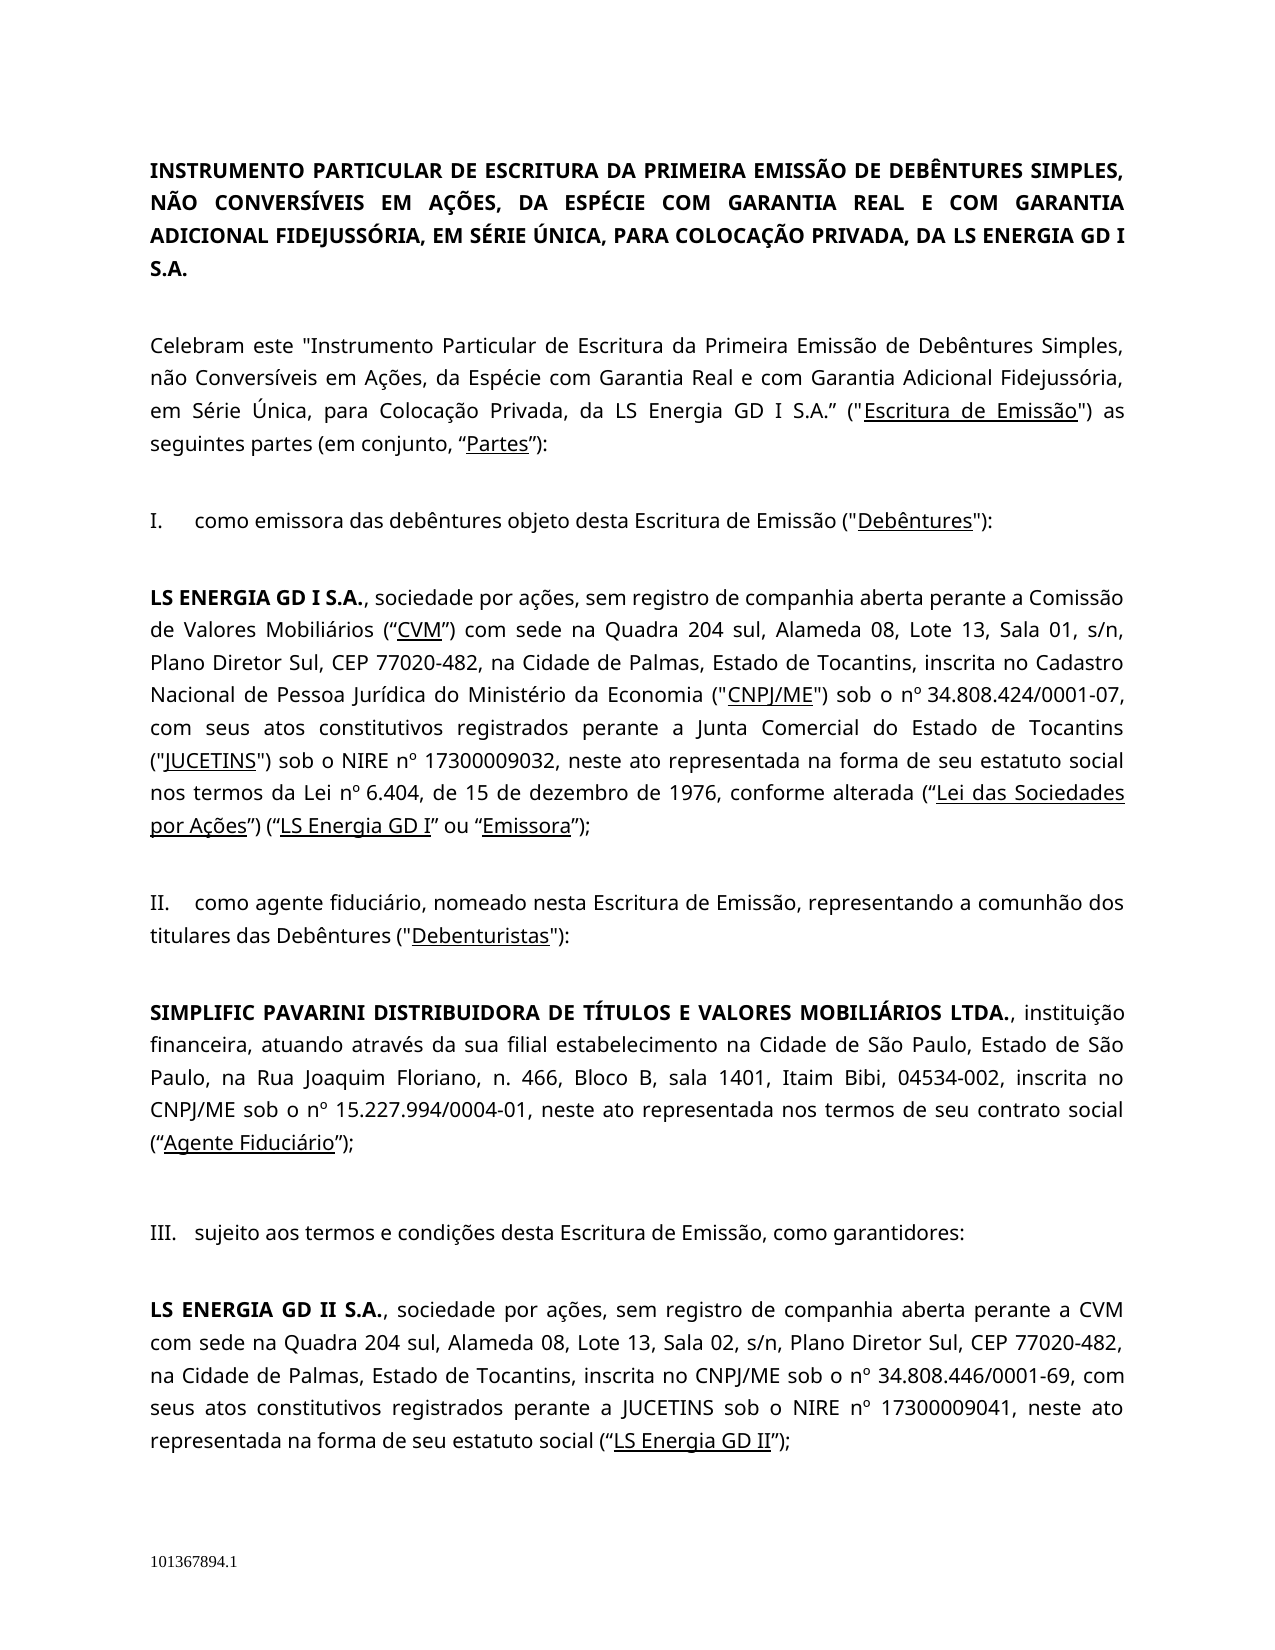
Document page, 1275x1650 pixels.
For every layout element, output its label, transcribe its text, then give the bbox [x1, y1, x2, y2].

text Celebram este "Instrumento Particular de Escritura da Primeira Emissão de Debêntures Simples, não Conversíveis em Ações, da Espécie com Garantia Real e com Garantia Adicional Fidejussória, em Série Única, para Colocação Privada, da LS Energia GD I S.A.” ("Escritura de Emissão") as seguintes partes (em conjunto, “Partes”): [150, 331, 1125, 457]
list como agente fiduciário, nomeado nesta Escritura de Emissão, representando a comunhão dos titulares das Debêntures ("Debenturistas"): [150, 888, 1125, 949]
list sujeito aos termos e condições desta Escritura de Emissão, como garantidores: [150, 1218, 1125, 1247]
list INSTRUMENTO PARTICULAR DE ESCRITURA DA PRIMEIRA EMISSÃO DE DEBÊNTURES SIMPLES, NÃO CONVERSÍVEIS EM AÇÕES, DA ESPÉCIE COM GARANTIA REAL E COM GARANTIA ADICIONAL FIDEJUSSÓRIA, EM SÉRIE ÚNICA, PARA COLOCAÇÃO PRIVADA, DA LS ENERGIA GD I S.A. [150, 156, 1125, 282]
list como emissora das debêntures objeto desta Escritura de Emissão ("Debêntures"): [150, 506, 1125, 534]
text simplific pavarini Distribuidora de Títulos e Valores Mobiliários Ltda., instituição financeira, atuando através da sua filial estabelecimento na Cidade de São Paulo, Estado de São Paulo, na Rua Joaquim Floriano, n. 466, Bloco B, sala 1401, Itaim Bibi, 04534-002, inscrita no CNPJ/ME sob o nº 15.227.994/0004-01, neste ato representada nos termos de seu contrato social (“Agente Fiduciário”); [150, 998, 1125, 1157]
text LS ENERGIA GD I S.A., sociedade por ações, sem registro de companhia aberta perante a Comissão de Valores Mobiliários (“CVM”) com sede na Quadra 204 sul, Alameda 08, Lote 13, Sala 01, s/n, Plano Diretor Sul, CEP 77020-482, na Cidade de Palmas, Estado de Tocantins, inscrita no Cadastro Nacional de Pessoa Jurídica do Ministério da Economia ("CNPJ/ME") sob o nº 34.808.424/0001-07, com seus atos constitutivos registrados perante a Junta Comercial do Estado de Tocantins ("JUCETINS") sob o NIRE nº 17300009032, neste ato representada na forma de seu estatuto social nos termos da Lei nº 6.404, de 15 de dezembro de 1976, conforme alterada (“Lei das Sociedades por Ações”) (“LS Energia GD I” ou “Emissora”); [150, 583, 1125, 839]
text LS ENERGIA GD II S.A., sociedade por ações, sem registro de companhia aberta perante a CVM com sede na Quadra 204 sul, Alameda 08, Lote 13, Sala 02, s/n, Plano Diretor Sul, CEP 77020-482, na Cidade de Palmas, Estado de Tocantins, inscrita no CNPJ/ME sob o nº 34.808.446/0001-69, com seus atos constitutivos registrados perante a JUCETINS sob o NIRE nº 17300009041, neste ato representada na forma de seu estatuto social (“LS Energia GD II”); [150, 1296, 1125, 1454]
